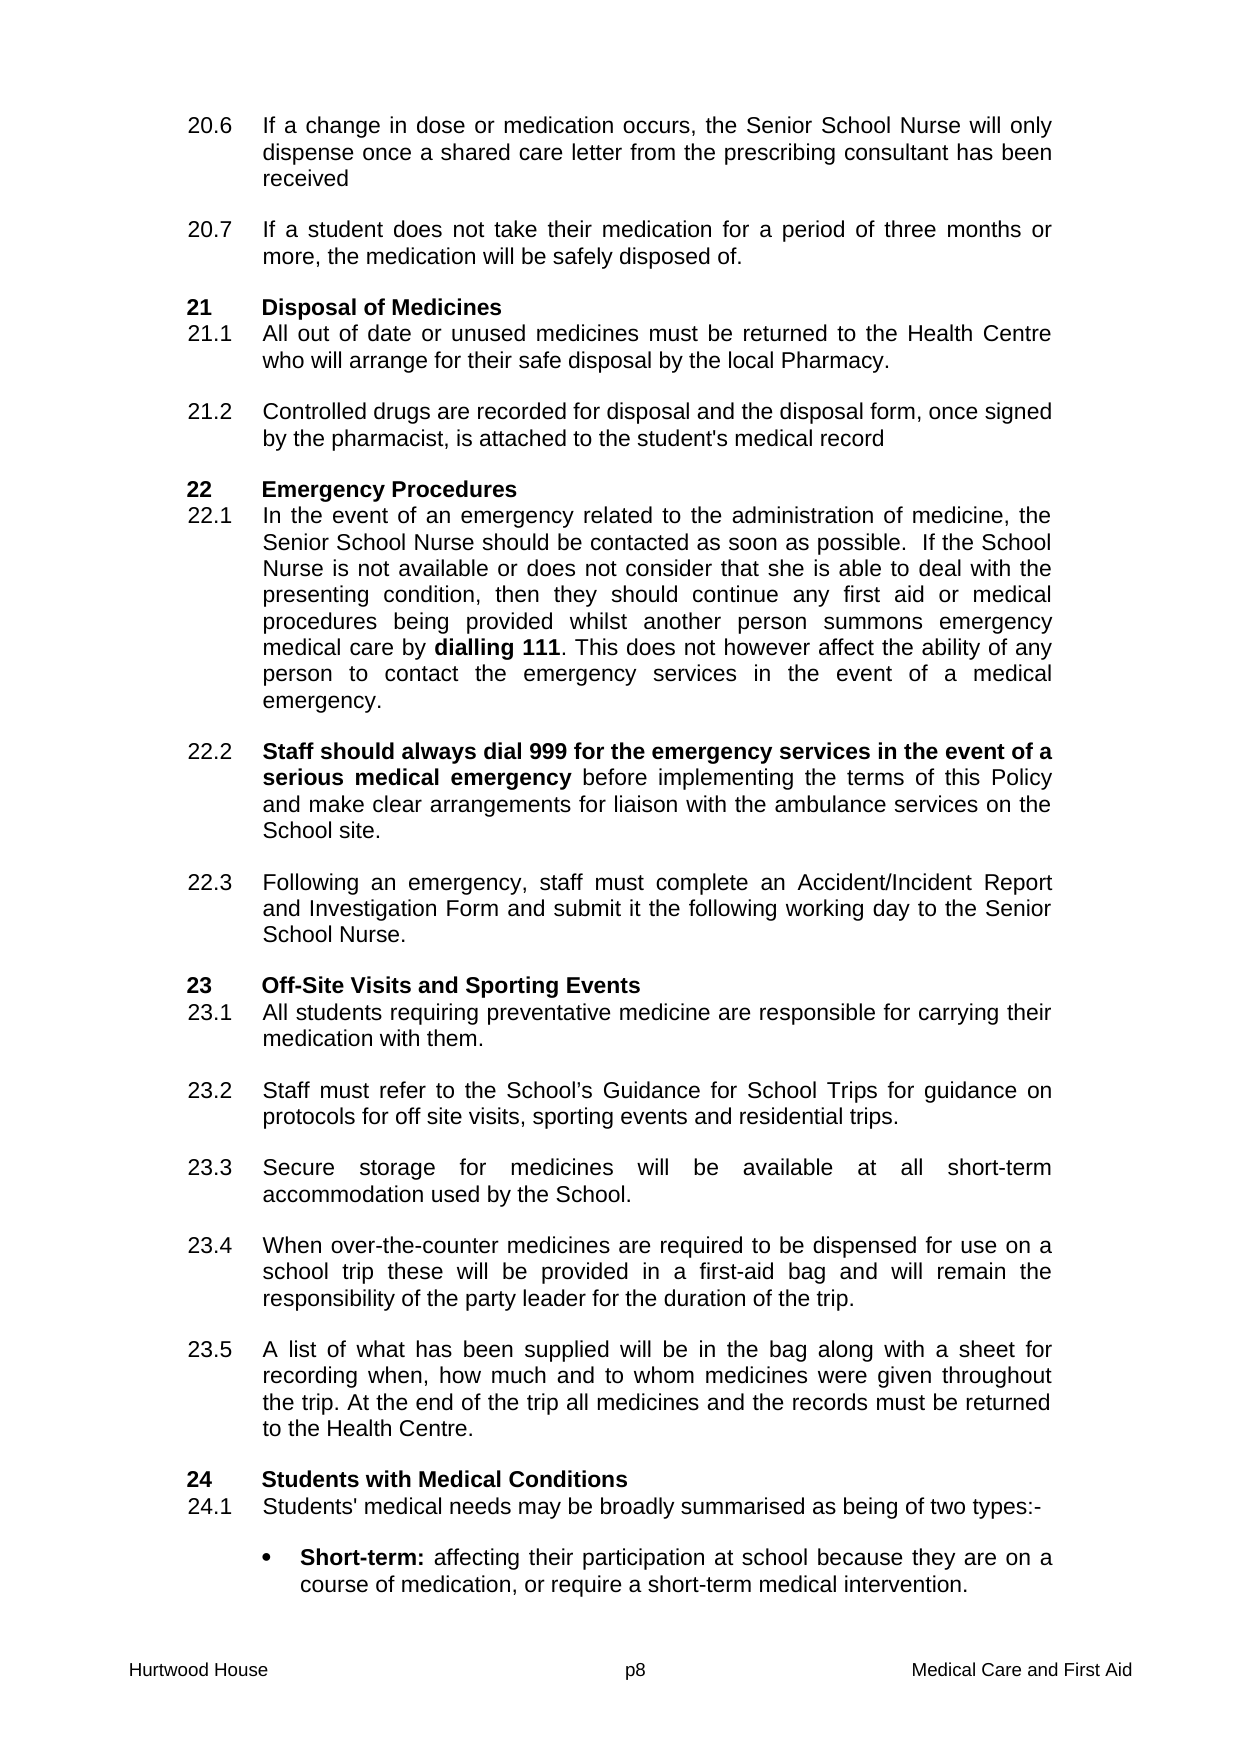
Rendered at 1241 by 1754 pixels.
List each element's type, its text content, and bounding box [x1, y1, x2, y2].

list When over-the-counter medicines are required to be dispensed for use on a school trip these will be provided in a first-aid bag and will remain the responsibility of the party leader for the duration of the trip. [187, 1232, 1053, 1311]
list Following an emergency, staff must complete an Accident/Incident Report and Investigation Form and submit it the following working day to the Senior School Nurse. [187, 868, 1053, 947]
list In the event of an emergency related to the administration of medicine, the Senior School Nurse should be contacted as soon as possible. If the School Nurse is not available or does not consider that she is able to deal with the presenting condition, then they should continue any first aid or medical procedures being provided whilst another person summons emergency medical care by dialling 111. This does not however affect the ability of any person to contact the emergency services in the event of a medical emergency. [187, 502, 1053, 713]
subtitle Students with Medical Conditions [186, 1466, 1053, 1493]
list Staff must refer to the School’s Guidance for School Trips for guidance on protocols for off site visits, sporting events and residential trips. [187, 1077, 1053, 1129]
text Students' medical needs may be broadly summarised as being of two types:- [187, 1493, 1053, 1519]
list Controlled drugs are recorded for disposal and the disposal form, once signed by the pharmacist, is attached to the student's medical record [187, 398, 1053, 451]
list Off-Site Visits and Sporting Events [186, 972, 1053, 999]
list Disposal of Medicines [186, 294, 1053, 320]
list Staff should always dial 999 for the emergency services in the event of a serious medical emergency before implementing the terms of this Policy and make clear arrangements for liaison with the ambulance services on the School site. [187, 738, 1053, 843]
list Emergency Procedures [186, 476, 1053, 502]
list All out of date or unused medicines must be returned to the Health Centre who will arrange for their safe disposal by the local Pharmacy. [187, 320, 1053, 373]
list Secure storage for medicines will be available at all short-term accommodation used by the School. [187, 1154, 1053, 1207]
list If a student does not take their medication for a period of three months or more, the medication will be safely disposed of. [187, 216, 1053, 269]
list A list of what has been supplied will be in the bag along with a sheet for recording when, how much and to whom medicines were given throughout the trip. At the end of the trip all medicines and the records must be returned to the Health Centre. [187, 1336, 1053, 1441]
list If a change in dose or medication occurs, the Senior School Nurse will only dispense once a shared care letter from the prescribing consultant has been received [187, 112, 1053, 191]
list Short-term: affecting their participation at school because they are on a course of medication, or require a short-term medical intervention. [262, 1544, 1053, 1597]
list All students requiring preventative medicine are responsible for carrying their medication with them. [187, 999, 1053, 1052]
